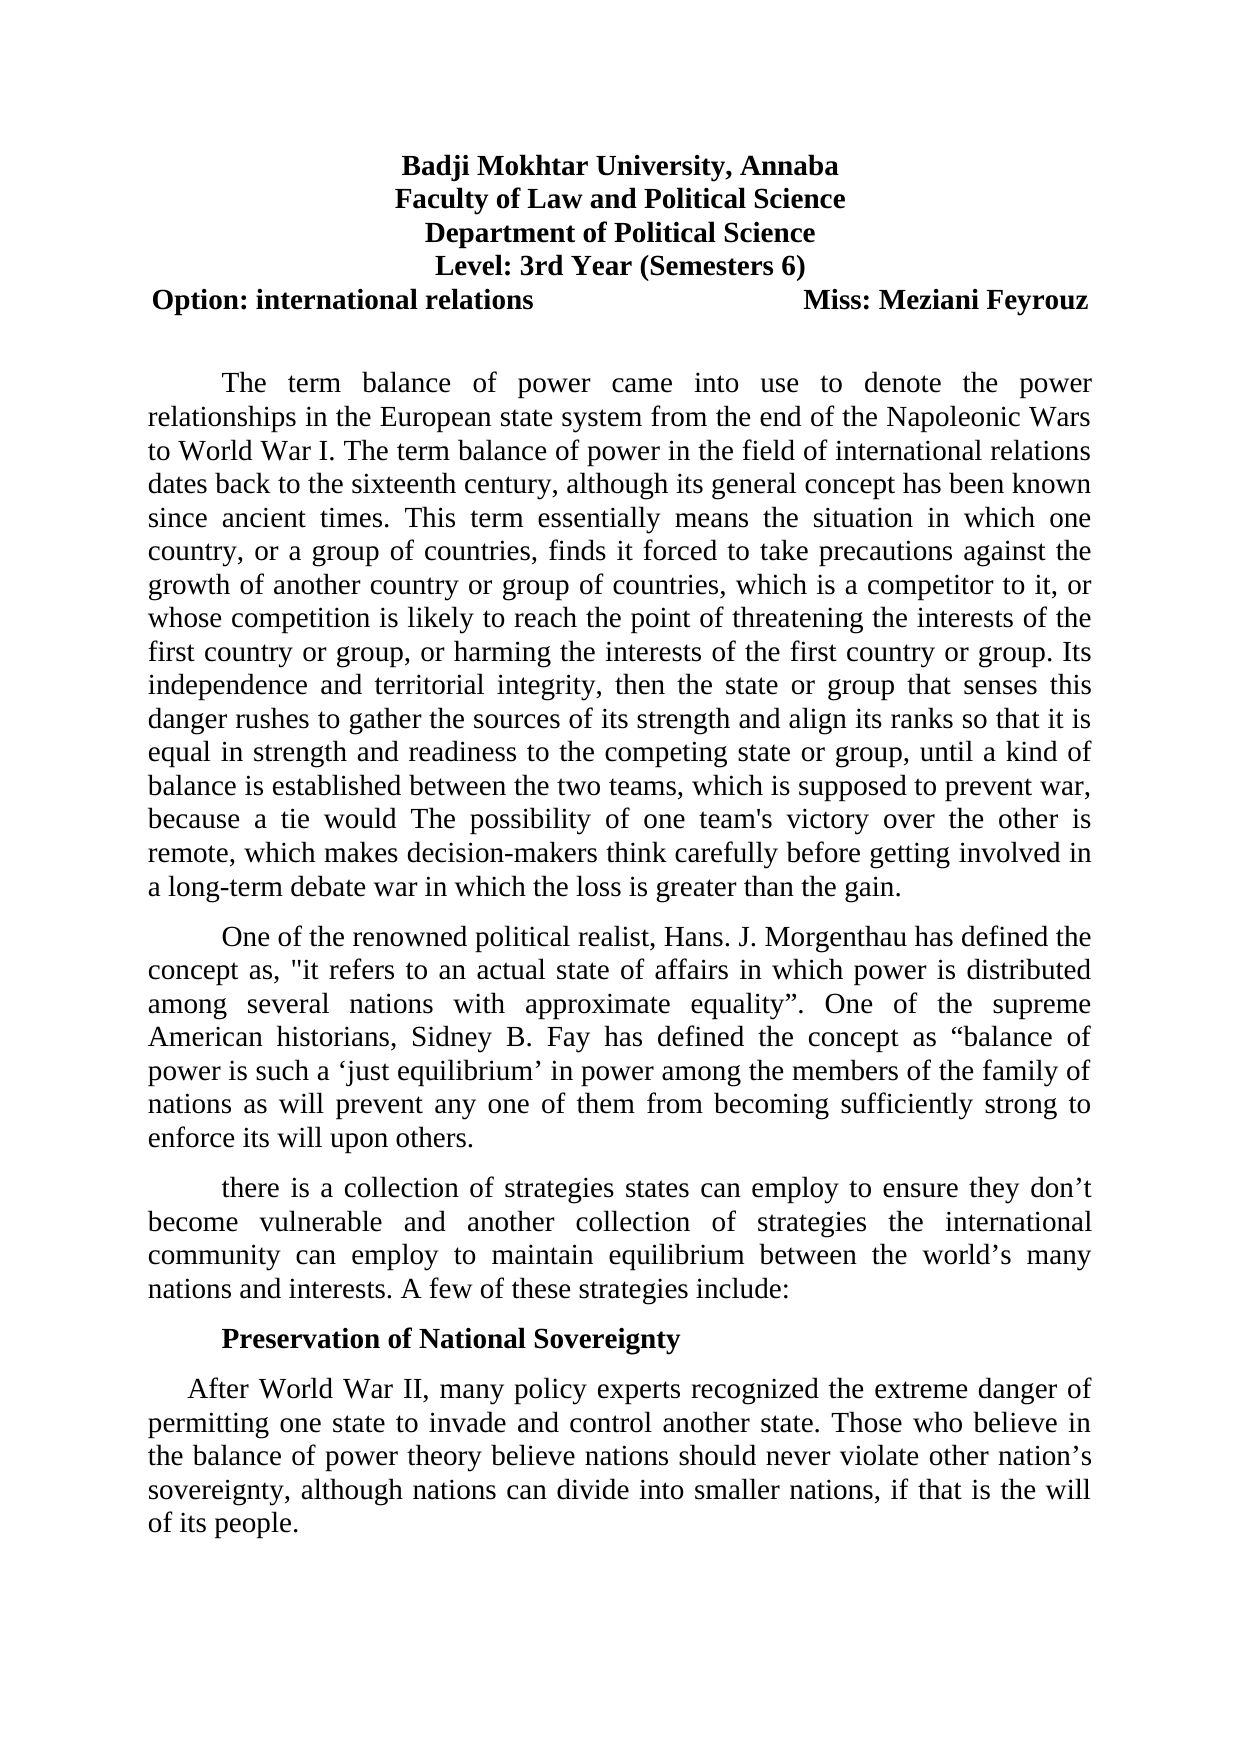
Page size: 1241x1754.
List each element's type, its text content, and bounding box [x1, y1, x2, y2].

text Badji Mokhtar University, Annaba [148, 148, 1093, 181]
text After World War II, many policy experts recognized the extreme danger of permitting one state to invade and control another state. Those who believe in the balance of power theory believe nations should never violate other nation’s sovereignty, although nations can divide into smaller nations, if that is the will of its people. [148, 1371, 1093, 1539]
text Option: international relations Miss: Meziani Feyrouz [148, 282, 1093, 315]
text One of the renowned political realist, Hans. J. Morgenthau has defined the concept as, "it refers to an actual state of affairs in which power is distributed among several nations with approximate equality”. One of the supreme American historians, Sidney B. Fay has defined the concept as “balance of power is such a ‘just equilibrium’ in power among the members of the family of nations as will prevent any one of them from becoming sufficiently strong to enforce its will upon others. [148, 919, 1093, 1154]
text Preservation of National Sovereignty [148, 1321, 1093, 1355]
text there is a collection of strategies states can employ to ensure they don’t become vulnerable and another collection of strategies the international community can employ to maintain equilibrium between the world’s many nations and interests. A few of these strategies include: [148, 1170, 1093, 1304]
text Level: 3rd Year (Semesters 6) [148, 248, 1093, 282]
text Faculty of Law and Political Science [148, 181, 1093, 215]
text The term balance of power came into use to denote the power relationships in the European state system from the end of the Napoleonic Wars to World War I. The term balance of power in the field of international relations dates back to the sixteenth century, although its general concept has been known since ancient times. This term essentially means the situation in which one country, or a group of countries, finds it forced to take precautions against the growth of another country or group of countries, which is a competitor to it, or whose competition is likely to reach the point of threatening the interests of the first country or group, or harming the interests of the first country or group. Its independence and territorial integrity, then the state or group that senses this danger rushes to gather the sources of its strength and align its ranks so that it is equal in strength and readiness to the competing state or group, until a kind of balance is established between the two teams, which is supposed to prevent war, because a tie would The possibility of one team's victory over the other is remote, which makes decision-makers think carefully before getting involved in a long-term debate war in which the loss is greater than the gain. [148, 366, 1093, 902]
text Department of Political Science [148, 215, 1093, 248]
